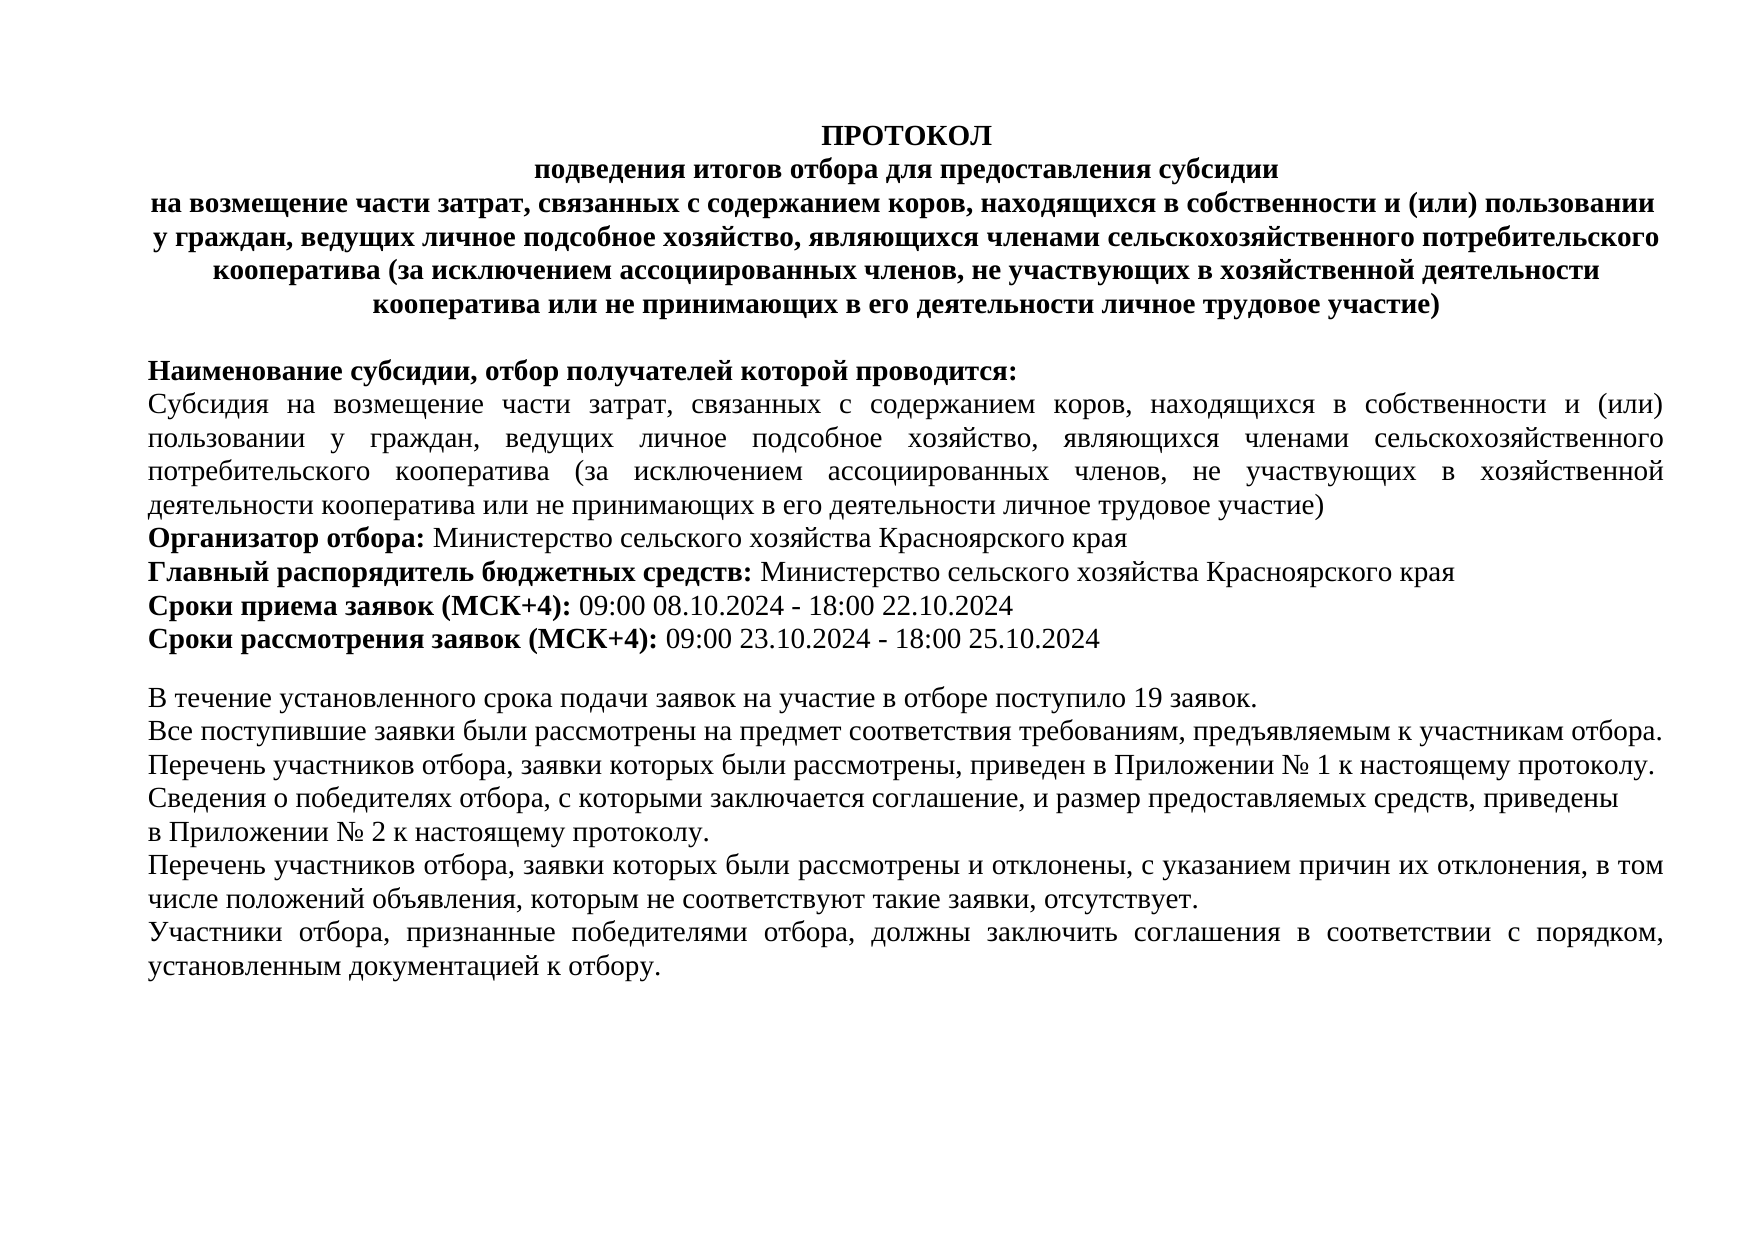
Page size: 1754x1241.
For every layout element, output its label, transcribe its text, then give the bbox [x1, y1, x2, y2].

text подведения итогов отбора для предоставления субсидии [148, 152, 1665, 185]
text Перечень участников отбора, заявки которых были рассмотрены и отклонены, с указанием причин их отклонения, в том числе положений объявления, которым не соответствуют такие заявки, отсутствует. [148, 847, 1665, 914]
text Сведения о победителях отбора, с которыми заключается соглашение, и размер предоставляемых средств, приведены в Приложении № 2 к настоящему протоколу. [148, 780, 1665, 847]
text Главный распорядитель бюджетных средств: Министерство сельского хозяйства Красноярского края [148, 554, 1665, 588]
text ПРОТОКОЛ [148, 118, 1665, 152]
text Все поступившие заявки были рассмотрены на предмет соответствия требованиям, предъявляемым к участникам отбора. [148, 713, 1665, 747]
text на возмещение части затрат, связанных с содержанием коров, находящихся в собственности и (или) пользовании у граждан, ведущих личное подсобное хозяйство, являющихся членами сельскохозяйственного потребительского кооператива (за исключением ассоциированных членов, не участвующих в хозяйственной деятельности кооператива или не принимающих в его деятельности личное трудовое участие) [148, 185, 1665, 319]
text Участники отбора, признанные победителями отбора, должны заключить соглашения в соответствии с порядком, установленным документацией к отбору. [148, 914, 1665, 982]
text Наименование субсидии, отбор получателей которой проводится: Субсидия на возмещение части затрат, связанных с содержанием коров, находящихся в собственности и (или) пользовании у граждан, ведущих личное подсобное хозяйство, являющихся членами сельскохозяйственного потребительского кооператива (за исключением ассоциированных членов, не участвующих в хозяйственной деятельности кооператива или не принимающих в его деятельности личное трудовое участие) [148, 353, 1665, 521]
text Сроки приема заявок (МСК+4): 09:00 08.10.2024 - 18:00 22.10.2024 [148, 588, 1665, 621]
text В течение установленного срока подачи заявок на участие в отборе поступило 19 заявок. [148, 680, 1665, 713]
text Перечень участников отбора, заявки которых были рассмотрены, приведен в Приложении № 1 к настоящему протоколу. [148, 747, 1665, 780]
text Организатор отбора: Министерство сельского хозяйства Красноярского края [148, 521, 1665, 554]
text Сроки рассмотрения заявок (МСК+4): 09:00 23.10.2024 - 18:00 25.10.2024 [148, 621, 1665, 655]
